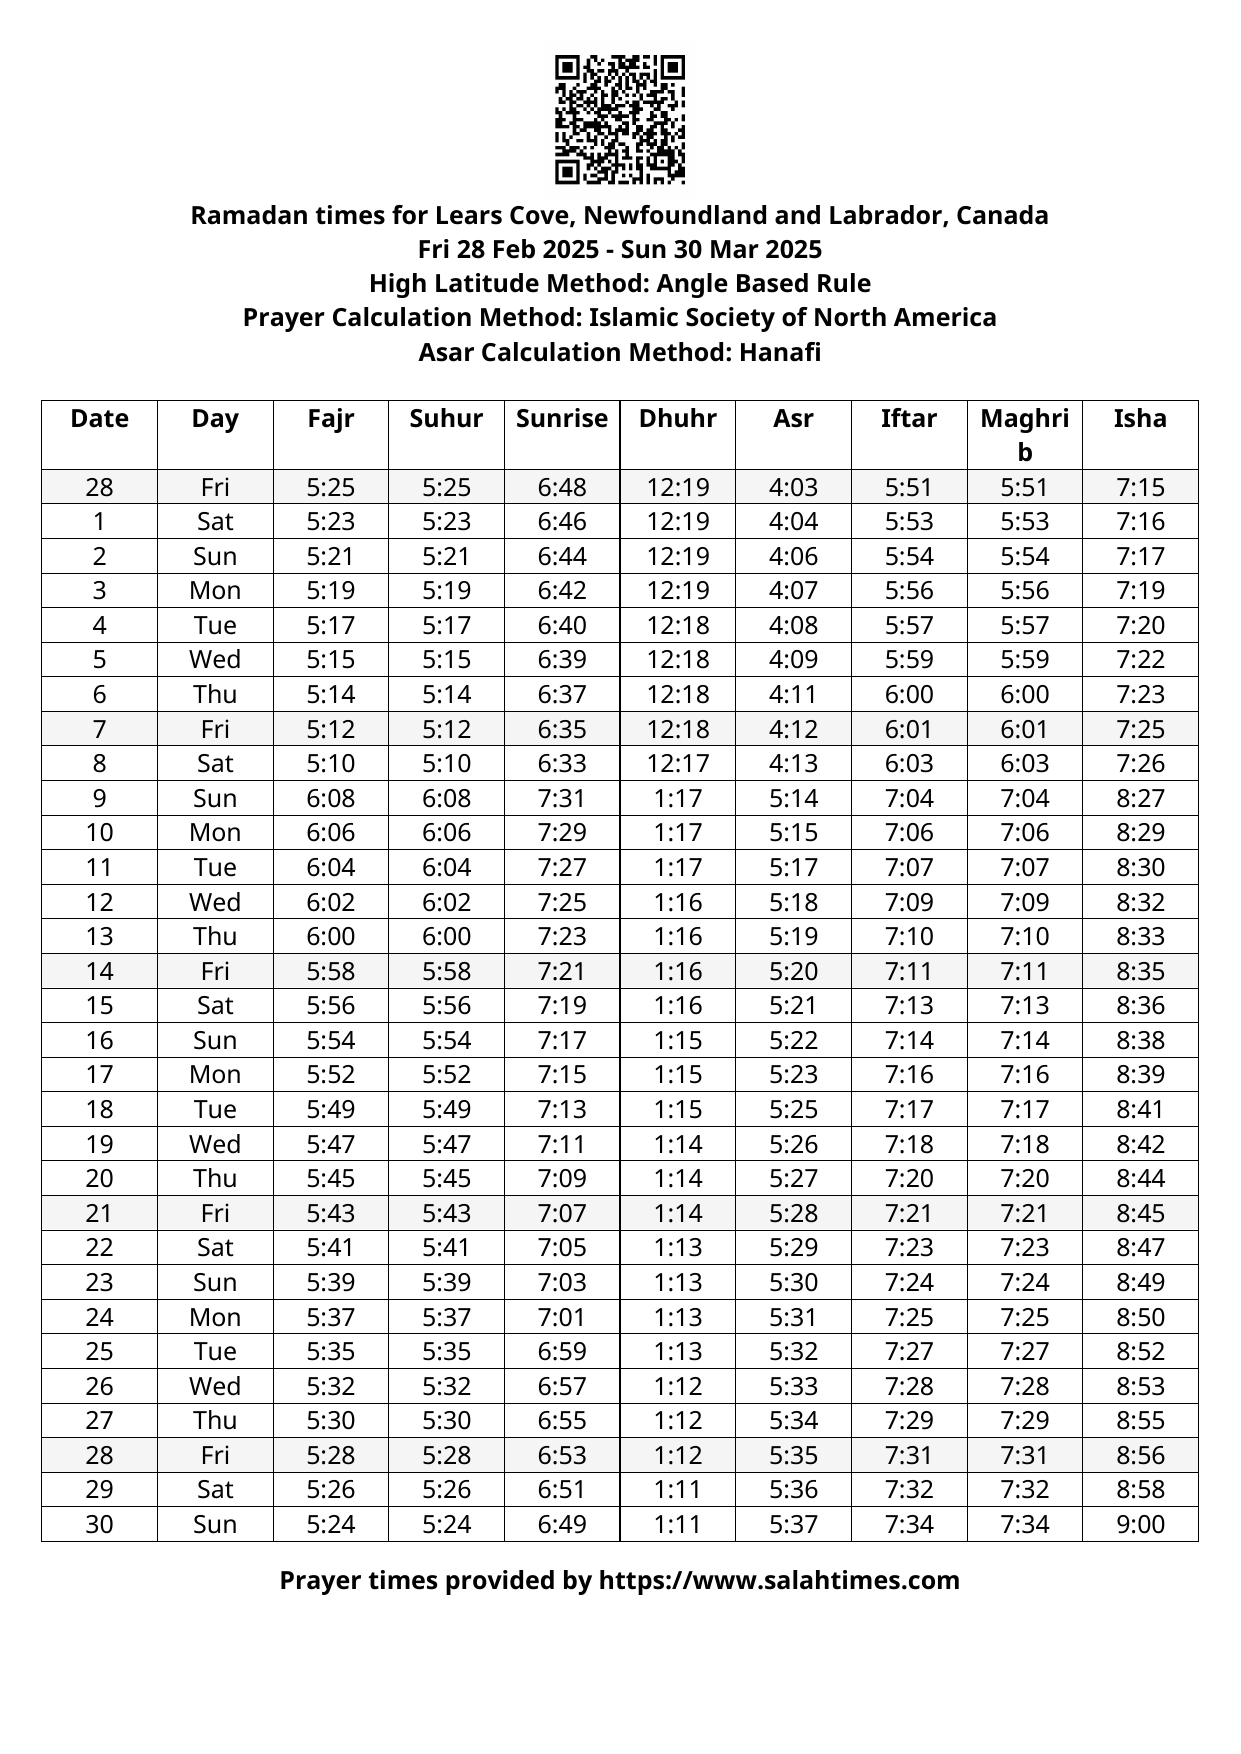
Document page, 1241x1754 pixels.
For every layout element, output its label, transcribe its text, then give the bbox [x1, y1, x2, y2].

table_cell 7:03 [505, 1265, 619, 1299]
table_cell 12:17 [621, 746, 735, 780]
table_cell 7:21 [852, 1196, 967, 1229]
table_cell 5:15 [736, 816, 851, 849]
table_cell 5:51 [968, 470, 1082, 503]
table_cell 5:54 [968, 539, 1082, 572]
table_cell Fri [158, 470, 273, 503]
table_cell Fri [158, 712, 273, 745]
table_cell 8:55 [1083, 1404, 1198, 1437]
table_cell 1:13 [621, 1334, 735, 1368]
table_cell 8:49 [1083, 1265, 1198, 1299]
text Prayer times provided by https://www.salahtimes.com [42, 1563, 1198, 1597]
table_cell 7:19 [505, 989, 619, 1022]
table_cell 5:43 [389, 1196, 504, 1229]
table_cell 7:14 [852, 1023, 967, 1057]
table_cell 2 [42, 539, 157, 572]
table_cell 6:02 [389, 885, 504, 918]
table_cell 7:06 [968, 816, 1082, 849]
table_cell 7:21 [968, 1196, 1082, 1229]
table_cell 1:15 [621, 1058, 735, 1091]
table_cell 5:54 [389, 1023, 504, 1057]
table_cell 6:04 [389, 850, 504, 884]
table_cell 7:25 [852, 1300, 967, 1333]
table_cell 5:26 [736, 1127, 851, 1160]
table_cell Wed [158, 643, 273, 676]
table_cell 7:05 [505, 1231, 619, 1264]
table_cell 4:07 [736, 574, 851, 607]
table_cell 6:49 [505, 1507, 619, 1541]
table_cell 7:13 [852, 989, 967, 1022]
table_cell 6:00 [852, 677, 967, 711]
table_cell 22 [42, 1231, 157, 1264]
table_cell 7:25 [505, 885, 619, 918]
table_cell 1:16 [621, 885, 735, 918]
table_cell 26 [42, 1369, 157, 1402]
table_cell 27 [42, 1404, 157, 1437]
table_cell 6:08 [389, 781, 504, 814]
table_cell 5:35 [389, 1334, 504, 1368]
table_cell 1:17 [621, 850, 735, 884]
table_cell Tue [158, 1092, 273, 1126]
text Ramadan times for Lears Cove, Newfoundland and Labrador, Canada [42, 198, 1198, 232]
table_cell 7:20 [852, 1161, 967, 1195]
table_header Asr [736, 401, 851, 469]
table_cell Thu [158, 919, 273, 953]
table_cell 5:35 [274, 1334, 388, 1368]
table_cell 5:54 [274, 1023, 388, 1057]
table_cell 4:12 [736, 712, 851, 745]
table_cell 5:14 [274, 677, 388, 711]
table_cell 1:14 [621, 1196, 735, 1229]
table_cell 5:59 [852, 643, 967, 676]
table_cell 5:26 [389, 1473, 504, 1506]
table_cell 23 [42, 1265, 157, 1299]
table_cell 7:07 [505, 1196, 619, 1229]
table_cell 5:32 [274, 1369, 388, 1402]
table_cell 1:17 [621, 816, 735, 849]
table_cell 8:45 [1083, 1196, 1198, 1229]
table_cell 5:57 [968, 608, 1082, 642]
table_header Date [42, 401, 157, 469]
table_cell 1 [42, 504, 157, 538]
table_cell 6:03 [968, 746, 1082, 780]
table_cell 8:30 [1083, 850, 1198, 884]
table_cell 8:32 [1083, 885, 1198, 918]
table_cell 5:37 [736, 1507, 851, 1541]
table_cell 5:14 [389, 677, 504, 711]
table_cell 5:23 [274, 504, 388, 538]
table_cell 8:42 [1083, 1127, 1198, 1160]
table_cell 7:28 [852, 1369, 967, 1402]
table_cell 5:22 [736, 1023, 851, 1057]
table_cell Sat [158, 504, 273, 538]
table_cell 7:29 [968, 1404, 1082, 1437]
table_cell 7:09 [968, 885, 1082, 918]
table_cell Fri [158, 954, 273, 987]
table_cell 5:32 [389, 1369, 504, 1402]
table_cell Mon [158, 1300, 273, 1333]
table_cell 7:13 [505, 1092, 619, 1126]
table_cell 6:02 [274, 885, 388, 918]
table_cell 6:00 [968, 677, 1082, 711]
table_cell 7:34 [852, 1507, 967, 1541]
table_cell 7:21 [505, 954, 619, 987]
table_cell 5:37 [389, 1300, 504, 1333]
table_cell 28 [42, 1438, 157, 1472]
table_cell 1:15 [621, 1023, 735, 1057]
table_cell Sun [158, 1023, 273, 1057]
table_cell 5:17 [736, 850, 851, 884]
table_cell 7:20 [1083, 608, 1198, 642]
text Fri 28 Feb 2025 - Sun 30 Mar 2025 [42, 232, 1198, 266]
table_cell 7:23 [1083, 677, 1198, 711]
table_cell Sun [158, 781, 273, 814]
table_cell 7:01 [505, 1300, 619, 1333]
table_cell 5:19 [274, 574, 388, 607]
table_cell 6:42 [505, 574, 619, 607]
table_cell 5:28 [389, 1438, 504, 1472]
table_cell 6:53 [505, 1438, 619, 1472]
table_cell 5:19 [389, 574, 504, 607]
table_cell 4:11 [736, 677, 851, 711]
table_cell Mon [158, 574, 273, 607]
table_cell 5:21 [736, 989, 851, 1022]
table_cell 5:56 [274, 989, 388, 1022]
table_cell 8 [42, 746, 157, 780]
table_cell 8:38 [1083, 1023, 1198, 1057]
table_cell 5:10 [274, 746, 388, 780]
table_cell 7:17 [505, 1023, 619, 1057]
table_cell 7:19 [1083, 574, 1198, 607]
table_cell 5:54 [852, 539, 967, 572]
table_cell 3 [42, 574, 157, 607]
table_cell 8:39 [1083, 1058, 1198, 1091]
table_cell 7:27 [505, 850, 619, 884]
table_cell Thu [158, 1161, 273, 1195]
table_cell 12:19 [621, 539, 735, 572]
table_cell 7:18 [968, 1127, 1082, 1160]
table_cell 7:31 [968, 1438, 1082, 1472]
table_cell 7:32 [968, 1473, 1082, 1506]
table_cell 5:56 [389, 989, 504, 1022]
table_cell 6:55 [505, 1404, 619, 1437]
table_cell 7:10 [968, 919, 1082, 953]
table_cell 7:11 [852, 954, 967, 987]
table_cell 5:30 [274, 1404, 388, 1437]
table_cell 8:27 [1083, 781, 1198, 814]
table_cell 6:04 [274, 850, 388, 884]
table_cell 7:11 [505, 1127, 619, 1160]
table_cell Wed [158, 1127, 273, 1160]
table_cell 5:25 [736, 1092, 851, 1126]
table_cell 1:11 [621, 1473, 735, 1506]
table_cell 8:44 [1083, 1161, 1198, 1195]
table_cell 7:31 [852, 1438, 967, 1472]
table_cell 8:58 [1083, 1473, 1198, 1506]
table_cell 6:06 [274, 816, 388, 849]
table_cell 1:13 [621, 1300, 735, 1333]
table_cell 5:17 [274, 608, 388, 642]
table_cell 5:25 [274, 470, 388, 503]
table_cell 6:33 [505, 746, 619, 780]
table_cell 4:08 [736, 608, 851, 642]
table_cell Sat [158, 746, 273, 780]
table_cell 5:32 [736, 1334, 851, 1368]
table_cell 5:35 [736, 1438, 851, 1472]
table_cell 5:28 [274, 1438, 388, 1472]
table_cell 5:33 [736, 1369, 851, 1402]
table_cell Wed [158, 885, 273, 918]
table_header Iftar [852, 401, 967, 469]
table_cell 12:18 [621, 643, 735, 676]
table_cell 5:56 [852, 574, 967, 607]
table_cell 7:04 [968, 781, 1082, 814]
table_cell 1:12 [621, 1404, 735, 1437]
table_cell 4:06 [736, 539, 851, 572]
table_cell 17 [42, 1058, 157, 1091]
table_cell 19 [42, 1127, 157, 1160]
table_cell 6:00 [274, 919, 388, 953]
table_cell 7:06 [852, 816, 967, 849]
table_cell 7:26 [1083, 746, 1198, 780]
table_cell 1:15 [621, 1092, 735, 1126]
table_cell 5:21 [274, 539, 388, 572]
table_cell 7:25 [1083, 712, 1198, 745]
table_cell Thu [158, 677, 273, 711]
table_cell 30 [42, 1507, 157, 1541]
table_cell 21 [42, 1196, 157, 1229]
table_cell 5:30 [389, 1404, 504, 1437]
table_cell 5:56 [968, 574, 1082, 607]
table_cell 7:09 [505, 1161, 619, 1195]
table_cell 4:13 [736, 746, 851, 780]
table_cell 5:12 [274, 712, 388, 745]
table_cell 28 [42, 470, 157, 503]
table_cell 7:29 [852, 1404, 967, 1437]
table_cell 1:16 [621, 919, 735, 953]
table_cell 7:23 [968, 1231, 1082, 1264]
table_cell 5:31 [736, 1300, 851, 1333]
table_cell 5:37 [274, 1300, 388, 1333]
table_cell 5:53 [852, 504, 967, 538]
text Asar Calculation Method: Hanafi [42, 334, 1198, 368]
table_cell 9:00 [1083, 1507, 1198, 1541]
table_cell 7:09 [852, 885, 967, 918]
table_cell 20 [42, 1161, 157, 1195]
table_header Isha [1083, 401, 1198, 469]
table_cell 5:14 [736, 781, 851, 814]
table_cell 4:04 [736, 504, 851, 538]
table_cell 1:13 [621, 1231, 735, 1264]
table_cell 7:20 [968, 1161, 1082, 1195]
table_cell Tue [158, 850, 273, 884]
table_cell 8:52 [1083, 1334, 1198, 1368]
table_cell 1:13 [621, 1265, 735, 1299]
table_cell 5:45 [274, 1161, 388, 1195]
table_cell 6:01 [968, 712, 1082, 745]
table_cell 6:46 [505, 504, 619, 538]
table_cell Tue [158, 1334, 273, 1368]
table_cell 8:50 [1083, 1300, 1198, 1333]
table_cell 24 [42, 1300, 157, 1333]
table_cell Mon [158, 816, 273, 849]
table_cell 11 [42, 850, 157, 884]
table_cell 5:45 [389, 1161, 504, 1195]
table_cell 6:08 [274, 781, 388, 814]
table_cell 6:48 [505, 470, 619, 503]
table_cell 8:33 [1083, 919, 1198, 953]
table_cell 5:12 [389, 712, 504, 745]
table_cell 7:32 [852, 1473, 967, 1506]
table_cell 5:15 [389, 643, 504, 676]
table_cell Sun [158, 539, 273, 572]
table_cell 1:12 [621, 1369, 735, 1402]
table_cell 5:18 [736, 885, 851, 918]
table_cell Sat [158, 1473, 273, 1506]
table_cell 5:47 [389, 1127, 504, 1160]
table_cell 6:44 [505, 539, 619, 572]
table_header Suhur [389, 401, 504, 469]
table_cell 1:16 [621, 954, 735, 987]
table_cell 5:34 [736, 1404, 851, 1437]
table_header Sunrise [505, 401, 619, 469]
table_cell 6:01 [852, 712, 967, 745]
table_cell 25 [42, 1334, 157, 1368]
table_cell 5:57 [852, 608, 967, 642]
picture [542, 41, 699, 198]
table_cell 7:23 [852, 1231, 967, 1264]
table_cell 14 [42, 954, 157, 987]
table_cell 5:47 [274, 1127, 388, 1160]
table_cell 5:23 [389, 504, 504, 538]
table_cell 5:36 [736, 1473, 851, 1506]
table_cell 7:24 [968, 1265, 1082, 1299]
table_cell 5:52 [274, 1058, 388, 1091]
table_cell Sat [158, 1231, 273, 1264]
table_cell 5:30 [736, 1265, 851, 1299]
table_cell 12:19 [621, 504, 735, 538]
table_cell Tue [158, 608, 273, 642]
table_cell 8:36 [1083, 989, 1198, 1022]
table_cell 5:41 [389, 1231, 504, 1264]
table_cell 5:17 [389, 608, 504, 642]
table_cell 7:17 [1083, 539, 1198, 572]
table_cell 4:09 [736, 643, 851, 676]
table_cell 7:17 [852, 1092, 967, 1126]
table_cell 5:25 [389, 470, 504, 503]
table_cell 6:35 [505, 712, 619, 745]
table_cell 7:07 [852, 850, 967, 884]
table_cell 7:16 [852, 1058, 967, 1091]
table_cell 1:14 [621, 1127, 735, 1160]
table_cell Sun [158, 1265, 273, 1299]
table_cell Wed [158, 1369, 273, 1402]
table_cell 7:34 [968, 1507, 1082, 1541]
table_cell 5:21 [389, 539, 504, 572]
table_cell 5:43 [274, 1196, 388, 1229]
table_cell 1:14 [621, 1161, 735, 1195]
table_cell 18 [42, 1092, 157, 1126]
table_cell 12:19 [621, 470, 735, 503]
table_cell 7:23 [505, 919, 619, 953]
table_cell 6:00 [389, 919, 504, 953]
table_cell 5:24 [274, 1507, 388, 1541]
table_cell 13 [42, 919, 157, 953]
table_cell 7:11 [968, 954, 1082, 987]
table_cell 6:37 [505, 677, 619, 711]
table_cell 6:59 [505, 1334, 619, 1368]
table_cell 5:58 [274, 954, 388, 987]
table_cell 4 [42, 608, 157, 642]
table_cell 7:10 [852, 919, 967, 953]
table_cell 8:41 [1083, 1092, 1198, 1126]
table_cell 8:47 [1083, 1231, 1198, 1264]
table_cell 5:19 [736, 919, 851, 953]
table_cell Mon [158, 1058, 273, 1091]
table_cell 5:52 [389, 1058, 504, 1091]
table_cell 5:15 [274, 643, 388, 676]
table_cell 7:04 [852, 781, 967, 814]
table_cell 12:18 [621, 608, 735, 642]
table_cell 5:10 [389, 746, 504, 780]
table_cell 1:12 [621, 1438, 735, 1472]
table_cell 12 [42, 885, 157, 918]
table_cell 7:15 [1083, 470, 1198, 503]
table_cell 7:27 [852, 1334, 967, 1368]
table_cell 5:23 [736, 1058, 851, 1091]
table_cell Fri [158, 1196, 273, 1229]
table_cell 5:59 [968, 643, 1082, 676]
table_cell 29 [42, 1473, 157, 1506]
table_cell 7:24 [852, 1265, 967, 1299]
table_cell 7:22 [1083, 643, 1198, 676]
text High Latitude Method: Angle Based Rule [42, 266, 1198, 300]
table_cell 7 [42, 712, 157, 745]
table_cell 8:35 [1083, 954, 1198, 987]
table_header Day [158, 401, 273, 469]
table_cell 1:11 [621, 1507, 735, 1541]
table_cell Sun [158, 1507, 273, 1541]
table_cell 5:20 [736, 954, 851, 987]
table_cell 10 [42, 816, 157, 849]
table_cell 5:24 [389, 1507, 504, 1541]
table_cell Sat [158, 989, 273, 1022]
table_cell 6:06 [389, 816, 504, 849]
table_cell 5:26 [274, 1473, 388, 1506]
table_cell 7:15 [505, 1058, 619, 1091]
table_cell 5:53 [968, 504, 1082, 538]
table_cell 1:16 [621, 989, 735, 1022]
table_cell 7:16 [1083, 504, 1198, 538]
table_cell 8:29 [1083, 816, 1198, 849]
table_cell Fri [158, 1438, 273, 1472]
table_cell 7:29 [505, 816, 619, 849]
table_cell 5 [42, 643, 157, 676]
text Prayer Calculation Method: Islamic Society of North America [42, 300, 1198, 334]
table_cell 6 [42, 677, 157, 711]
table_cell 9 [42, 781, 157, 814]
table_cell 4:03 [736, 470, 851, 503]
table_cell 5:27 [736, 1161, 851, 1195]
table_cell 12:18 [621, 712, 735, 745]
table_cell 7:14 [968, 1023, 1082, 1057]
table_cell 8:56 [1083, 1438, 1198, 1472]
table_cell 5:51 [852, 470, 967, 503]
table_cell 7:27 [968, 1334, 1082, 1368]
table_cell 7:28 [968, 1369, 1082, 1402]
table_cell 5:39 [389, 1265, 504, 1299]
table_cell 5:58 [389, 954, 504, 987]
table_cell 6:03 [852, 746, 967, 780]
table_header Fajr [274, 401, 388, 469]
table_cell 7:16 [968, 1058, 1082, 1091]
table_cell 5:28 [736, 1196, 851, 1229]
table_cell 7:18 [852, 1127, 967, 1160]
table_cell 5:41 [274, 1231, 388, 1264]
table_cell 7:07 [968, 850, 1082, 884]
table_cell 16 [42, 1023, 157, 1057]
table_cell 5:49 [389, 1092, 504, 1126]
table_cell 12:19 [621, 574, 735, 607]
table_cell 12:18 [621, 677, 735, 711]
table_cell 7:25 [968, 1300, 1082, 1333]
table_cell 15 [42, 989, 157, 1022]
table_header Dhuhr [621, 401, 735, 469]
table_cell 6:51 [505, 1473, 619, 1506]
table_cell 6:57 [505, 1369, 619, 1402]
table_cell 7:17 [968, 1092, 1082, 1126]
table_header Maghrib [968, 401, 1082, 469]
table_cell 5:49 [274, 1092, 388, 1126]
table_cell 6:40 [505, 608, 619, 642]
table_cell 5:39 [274, 1265, 388, 1299]
table_cell 7:13 [968, 989, 1082, 1022]
table_cell 8:53 [1083, 1369, 1198, 1402]
table_cell 1:17 [621, 781, 735, 814]
table_cell 6:39 [505, 643, 619, 676]
table_cell 7:31 [505, 781, 619, 814]
table_cell 5:29 [736, 1231, 851, 1264]
table_cell Thu [158, 1404, 273, 1437]
